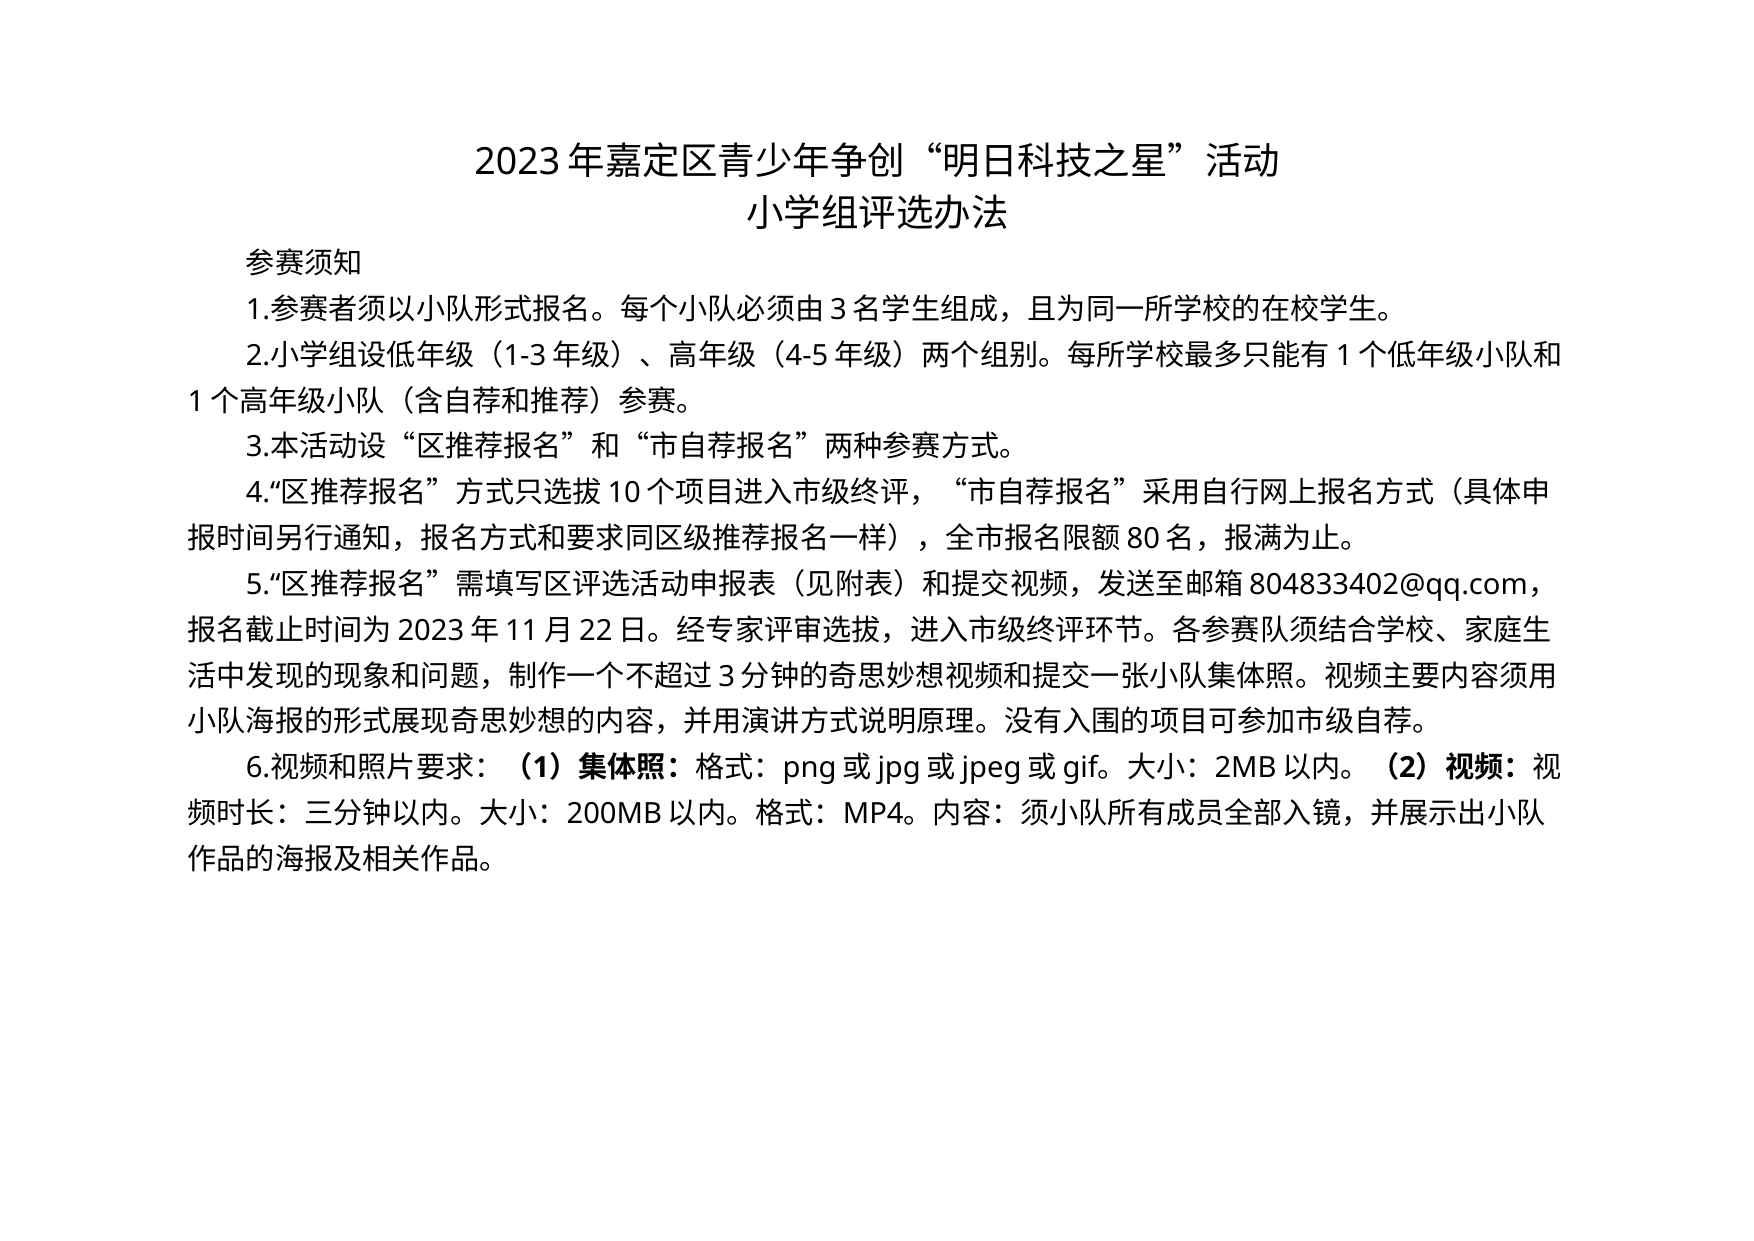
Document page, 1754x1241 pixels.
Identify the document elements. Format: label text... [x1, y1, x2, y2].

text 2023年嘉定区青少年争创“明日科技之星”活动 [187, 133, 1567, 185]
text 小学组评选办法 [187, 185, 1567, 237]
text 3.本活动设“区推荐报名”和“市自荐报名”两种参赛方式。 [187, 420, 1567, 466]
text 1.参赛者须以小队形式报名。每个小队必须由3名学生组成，且为同一所学校的在校学生。 [187, 283, 1567, 328]
text 5.“区推荐报名”需填写区评选活动申报表（见附表）和提交视频，发送至邮箱804833402@qq.com，报名截止时间为2023年11月22日。经专家评审选拔，进入市级终评环节。各参赛队须结合学校、家庭生活中发现的现象和问题，制作一个不超过3分钟的奇思妙想视频和提交一张小队集体照。视频主要内容须用小队海报的形式展现奇思妙想的内容，并用演讲方式说明原理。没有入围的项目可参加市级自荐。 [187, 558, 1567, 741]
text 4.“区推荐报名”方式只选拔10个项目进入市级终评，“市自荐报名”采用自行网上报名方式（具体申报时间另行通知，报名方式和要求同区级推荐报名一样），全市报名限额80名，报满为止。 [187, 466, 1567, 558]
text 2.小学组设低年级（1-3年级）、高年级（4-5年级）两个组别。每所学校最多只能有1个低年级小队和1个高年级小队（含自荐和推荐）参赛。 [187, 328, 1567, 420]
text 6.视频和照片要求：（1）集体照：格式：png或jpg或jpeg或gif。大小：2MB以内。（2）视频：视频时长：三分钟以内。大小：200MB以内。格式：MP4。内容：须小队所有成员全部入镜，并展示出小队作品的海报及相关作品。 [187, 741, 1567, 878]
text 参赛须知 [187, 237, 1567, 283]
